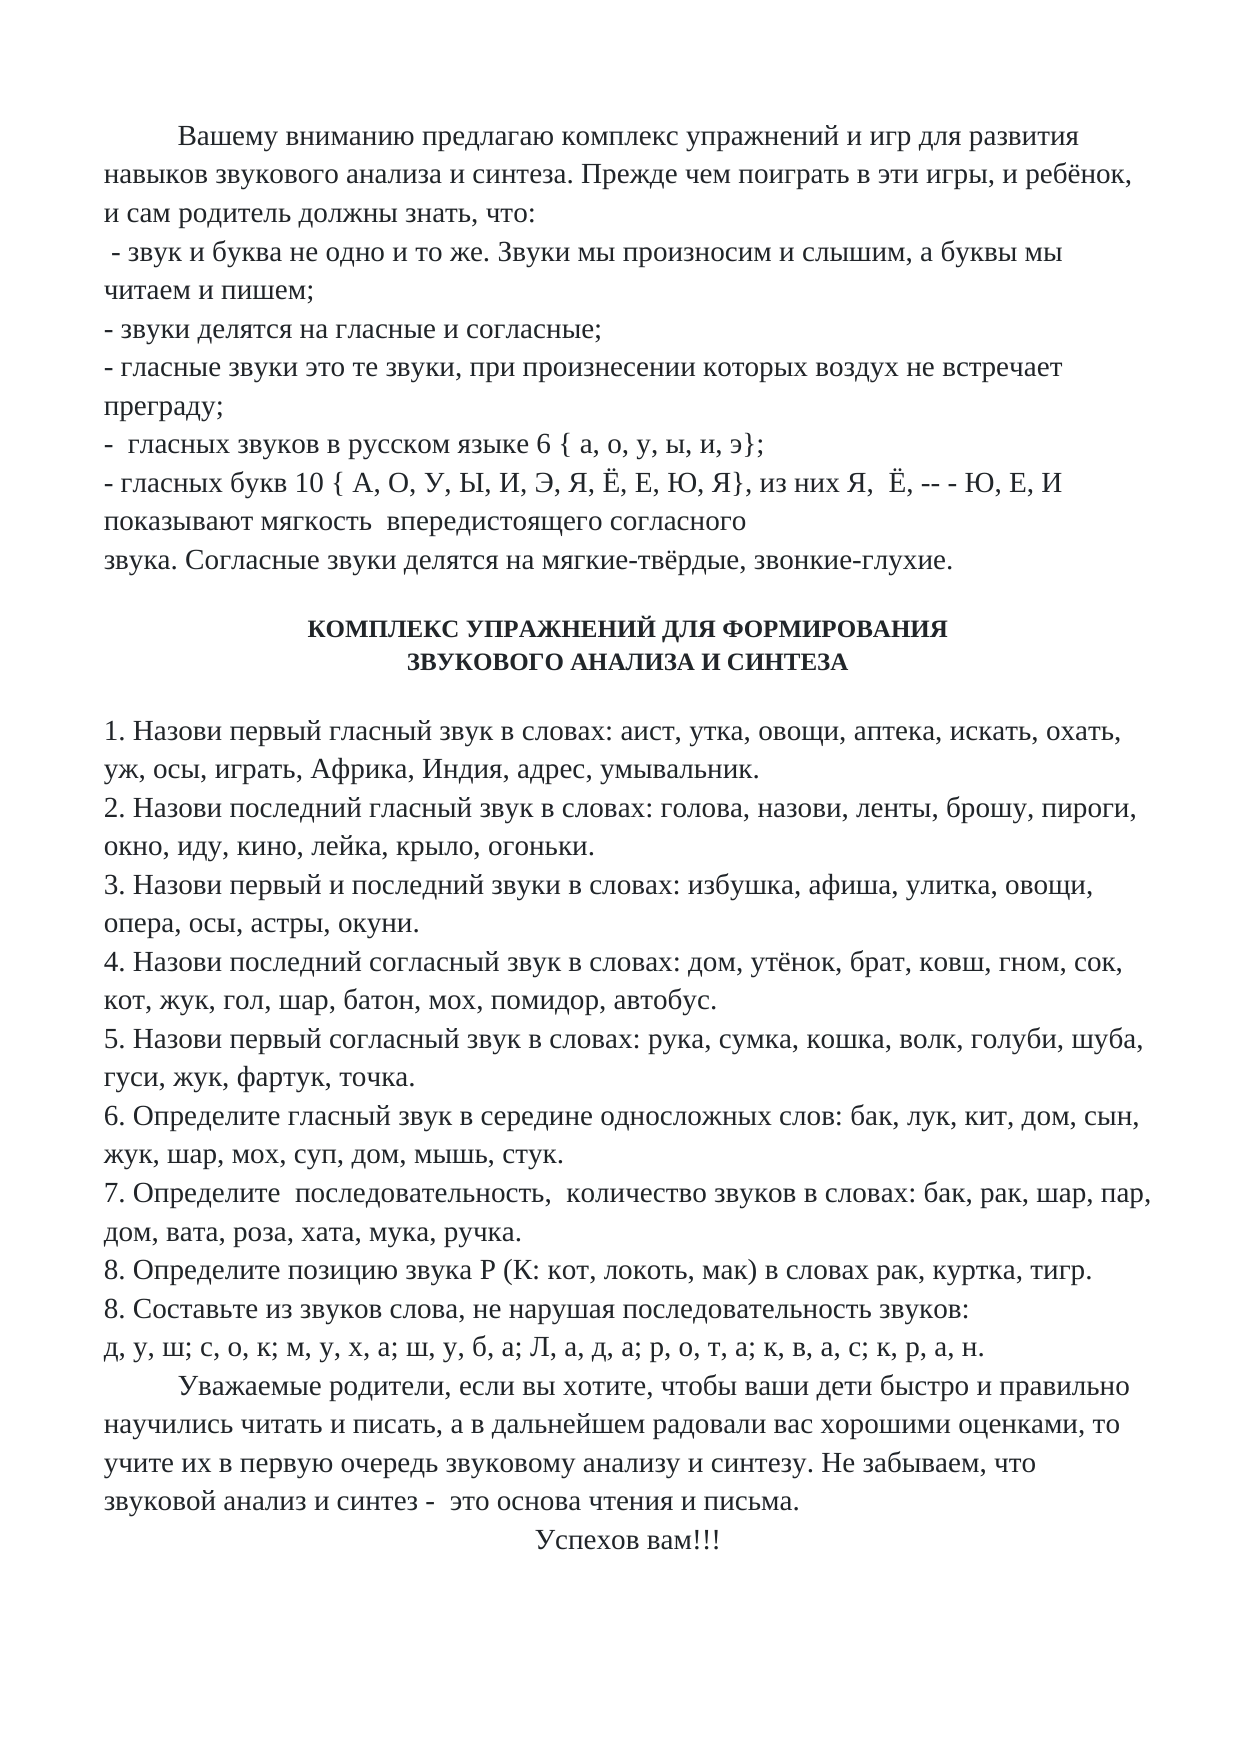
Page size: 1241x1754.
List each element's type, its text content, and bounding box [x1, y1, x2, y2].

text Вашему вниманию предлагаю комплекс упражнений и игр для развития навыков звукового анализа и синтеза. Прежде чем поиграть в эти игры, и ребёнок, и сам родитель должны знать, что: [103, 118, 1152, 229]
text Успехов вам!!! [103, 1522, 1152, 1556]
text звука. Согласные звуки делятся на мягкие-твёрдые, звонкие-глухие. [103, 542, 1152, 576]
text - звуки делятся на гласные и согласные; [103, 311, 1152, 344]
text КОМПЛЕКС УПРАЖНЕНИЙ ДЛЯ ФОРМИРОВАНИЯ [103, 614, 1152, 642]
text 7. Определите последовательность, количество звуков в словах: бак, рак, шар, пар, дом, вата, роза, хата, мука, ручка. [103, 1175, 1152, 1247]
text ЗВУКОВОГО АНАЛИЗА И СИНТЕЗА [103, 647, 1152, 675]
text 8. Определите позицию звука Р (К: кот, локоть, мак) в словах рак, куртка, тигр. [103, 1252, 1152, 1286]
text д, у, ш; с, о, к; м, у, х, а; ш, у, б, а; Л, а, д, а; р, о, т, а; к, в, а, с; к, р, а, н. [103, 1329, 1152, 1363]
text - гласных звуков в русском языке 6 { а, о, у, ы, и, э}; [103, 426, 1152, 460]
text 5. Назови первый согласный звук в словах: рука, сумка, кошка, волк, голуби, шуба, гуси, жук, фартук, точка. [103, 1021, 1152, 1093]
text 4. Назови последний согласный звук в словах: дом, утёнок, брат, ковш, гном, сок, кот, жук, гол, шар, батон, мох, помидор, автобус. [103, 944, 1152, 1016]
text 3. Назови первый и последний звуки в словах: избушка, афиша, улитка, овощи, опера, осы, астры, окуни. [103, 867, 1152, 939]
text 8. Составьте из звуков слова, не нарушая последовательность звуков: [103, 1291, 1152, 1324]
text - гласных букв 10 { А, О, У, Ы, И, Э, Я, Ё, Е, Ю, Я}, из них Я, Ё, -- - Ю, Е, И показывают мягкость впередистоящего согласного [103, 465, 1152, 537]
text - звук и буква не одно и то же. Звуки мы произносим и слышим, а буквы мы читаем и пишем; [103, 234, 1152, 306]
text 2. Назови последний гласный звук в словах: голова, назови, ленты, брошу, пироги, окно, иду, кино, лейка, крыло, огоньки. [103, 790, 1152, 862]
text Уважаемые родители, если вы хотите, чтобы ваши дети быстро и правильно научились читать и писать, а в дальнейшем радовали вас хорошими оценками, то учите их в первую очередь звуковому анализу и синтезу. Не забываем, что звуковой анализ и синтез - это основа чтения и письма. [103, 1368, 1152, 1517]
text 1. Назови первый гласный звук в словах: аист, утка, овощи, аптека, искать, охать, уж, осы, играть, Африка, Индия, адрес, умывальник. [103, 713, 1152, 785]
text 6. Определите гласный звук в середине односложных слов: бак, лук, кит, дом, сын, жук, шар, мох, суп, дом, мышь, стук. [103, 1098, 1152, 1170]
text - гласные звуки это те звуки, при произнесении которых воздух не встречает преграду; [103, 349, 1152, 421]
